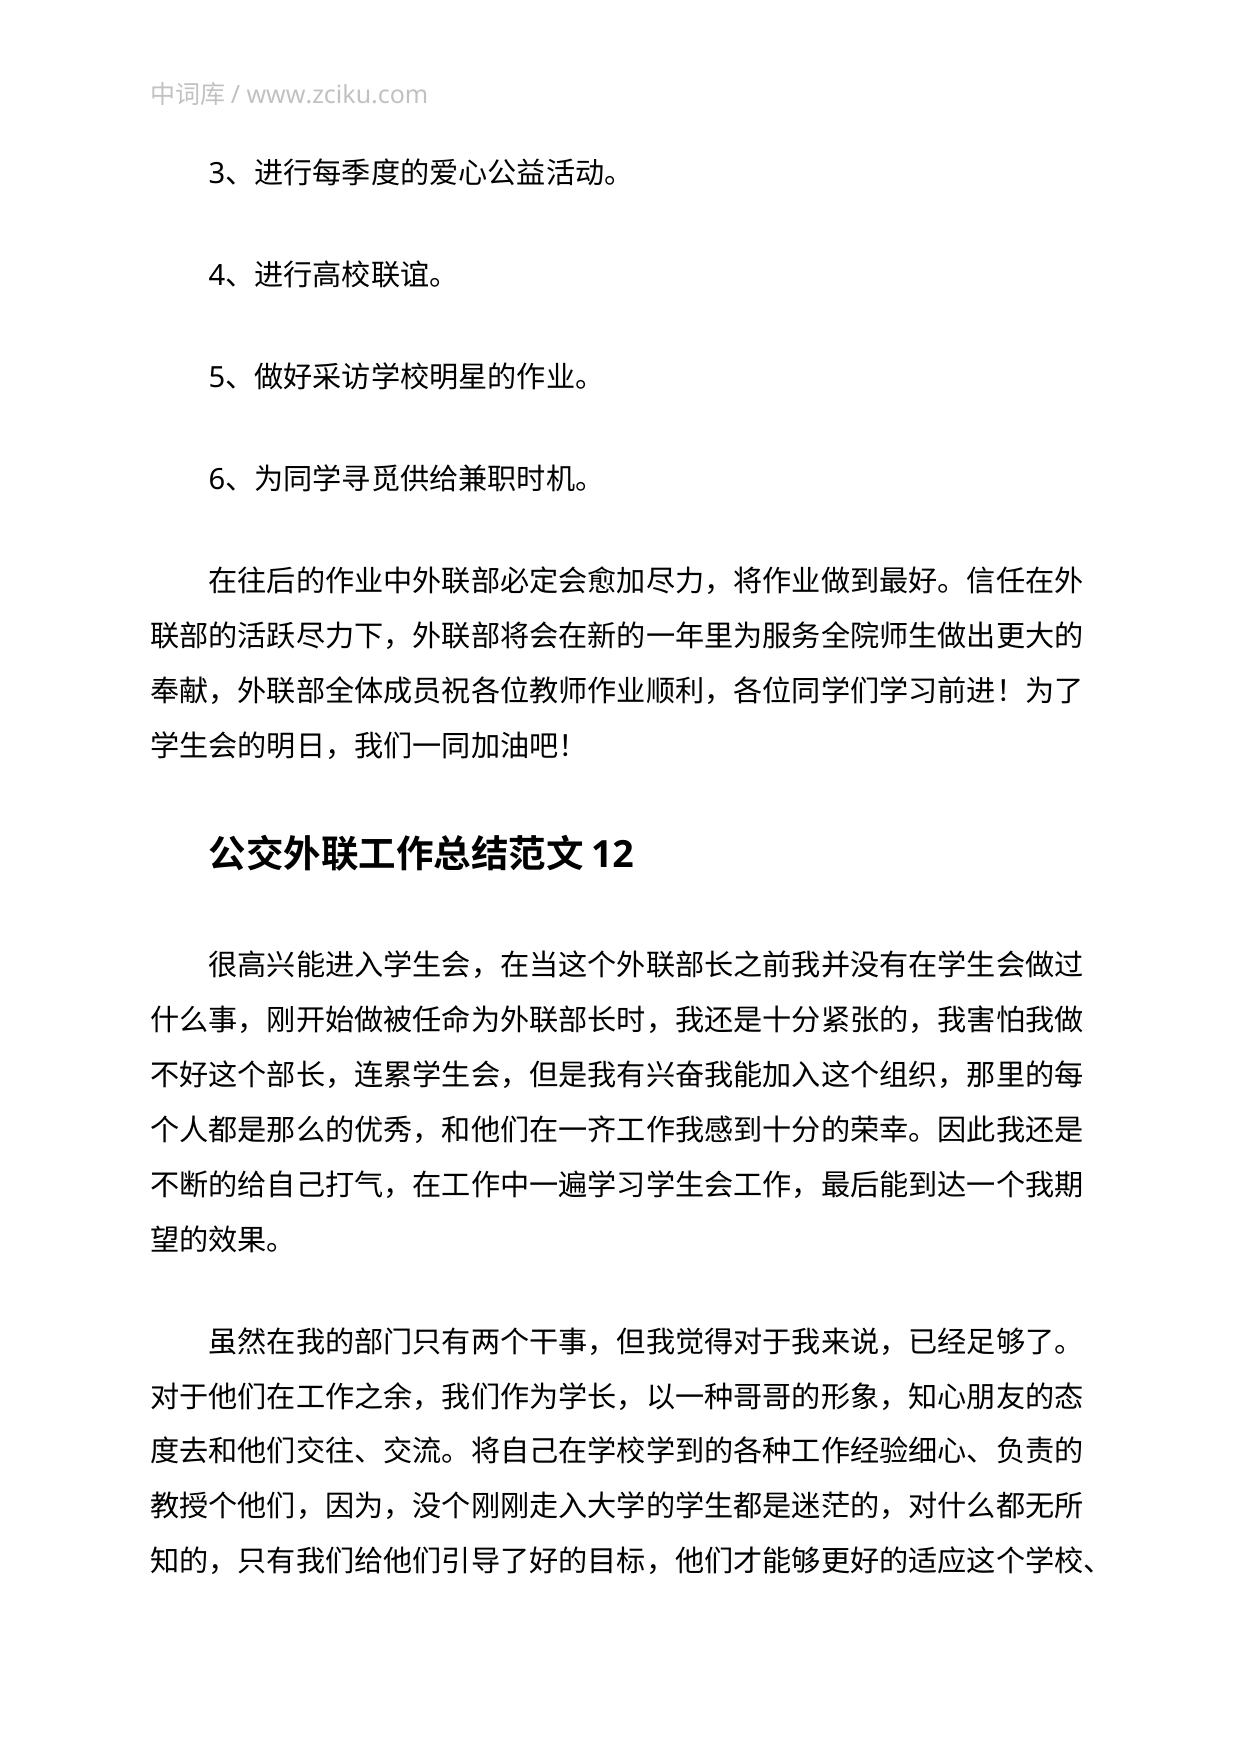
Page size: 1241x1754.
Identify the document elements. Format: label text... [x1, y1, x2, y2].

text 在往后的作业中外联部必定会愈加尽力，将作业做到最好。信任在外联部的活跃尽力下，外联部将会在新的一年里为服务全院师生做出更大的奉献，外联部全体成员祝各位教师作业顺利，各位同学们学习前进！为了学生会的明日，我们一同加油吧！ [150, 558, 1090, 765]
text 3、进行每季度的爱心公益活动。 [150, 150, 1090, 192]
text 5、做好采访学校明星的作业。 [150, 354, 1090, 396]
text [150, 1318, 1090, 1580]
text 6、为同学寻觅供给兼职时机。 [150, 456, 1090, 498]
text 公交外联工作总结范文12 [150, 824, 1090, 879]
text 4、进行高校联谊。 [150, 252, 1090, 294]
text 很高兴能进入学生会，在当这个外联部长之前我并没有在学生会做过什么事，刚开始做被任命为外联部长时，我还是十分紧张的，我害怕我做不好这个部长，连累学生会，但是我有兴奋我能加入这个组织，那里的每个人都是那么的优秀，和他们在一齐工作我感到十分的荣幸。因此我还是不断的给自己打气，在工作中一遍学习学生会工作，最后能到达一个我期望的效果。 [150, 942, 1090, 1259]
